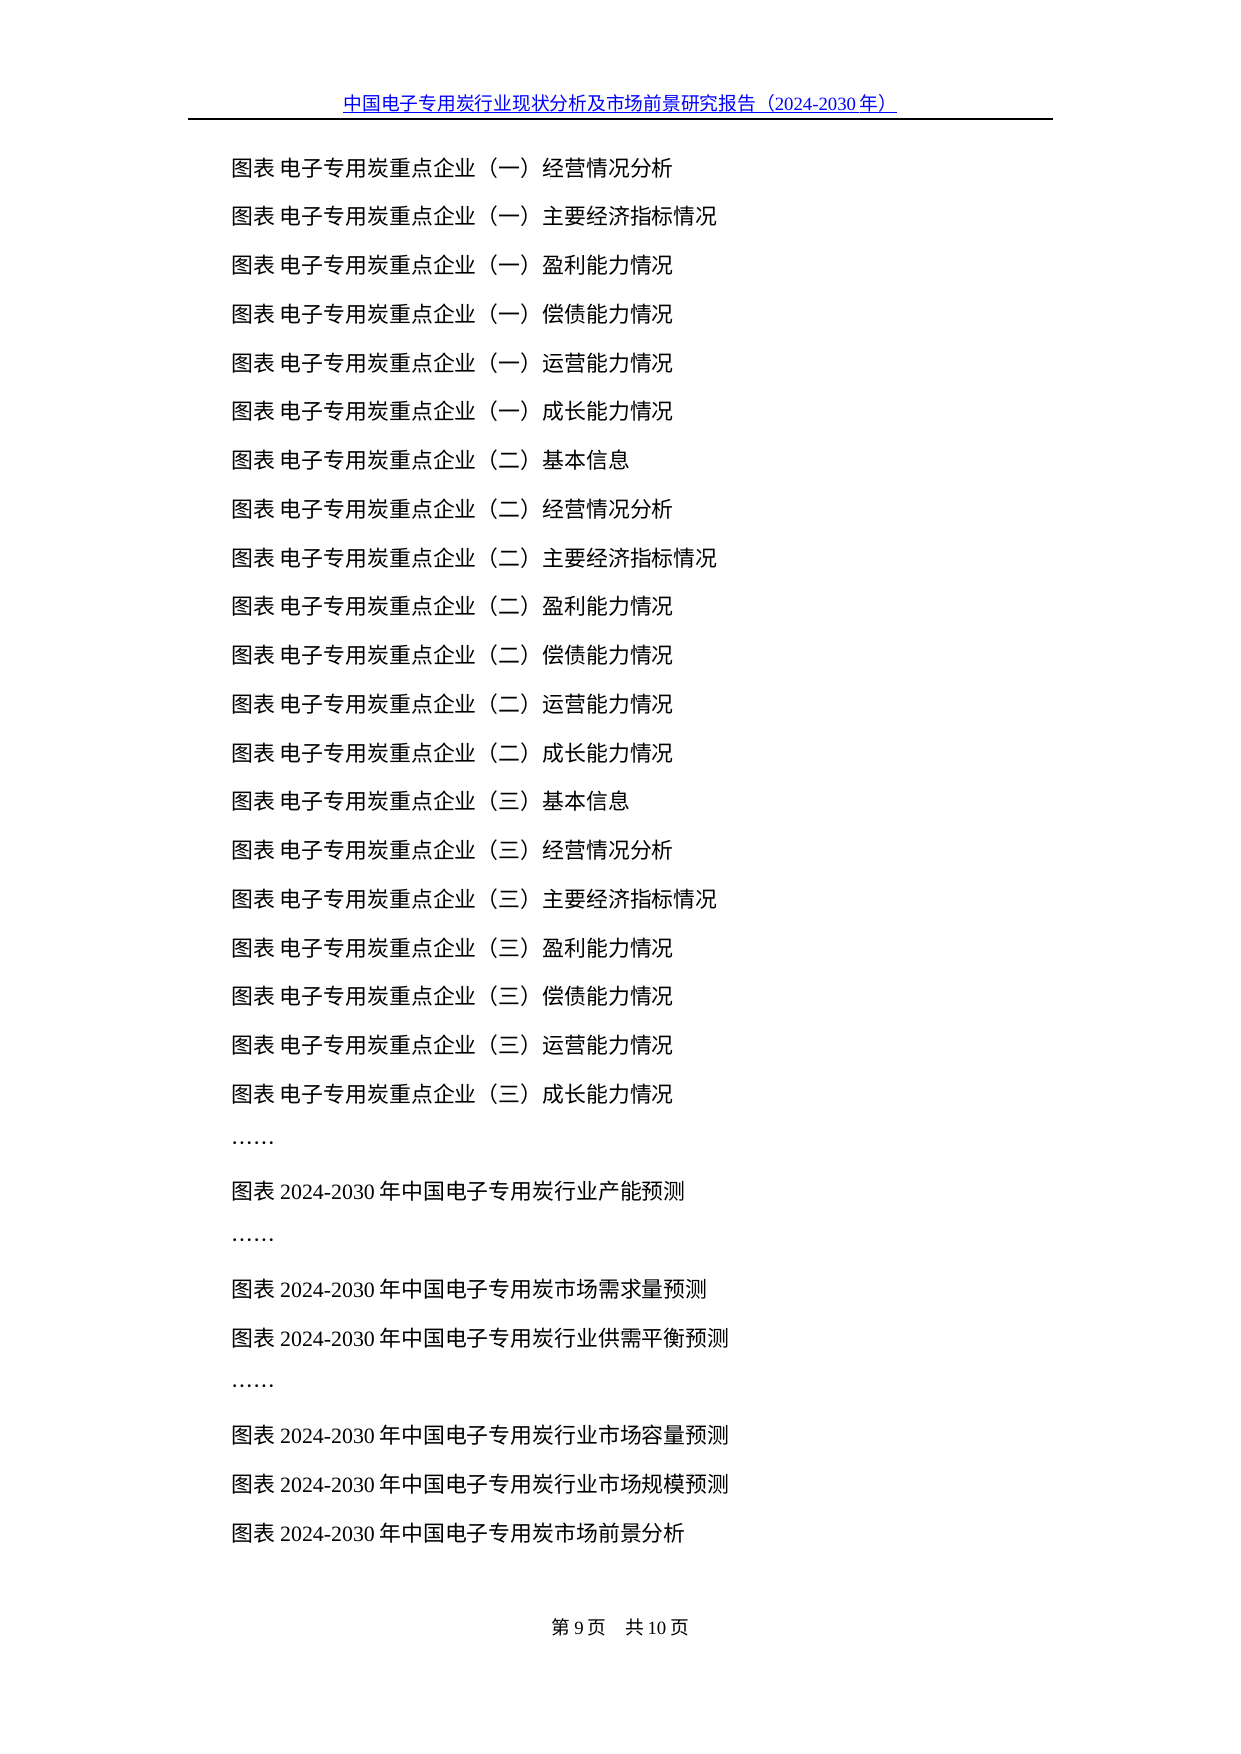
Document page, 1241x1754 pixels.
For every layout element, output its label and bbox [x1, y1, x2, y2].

text [187, 150, 1053, 1548]
